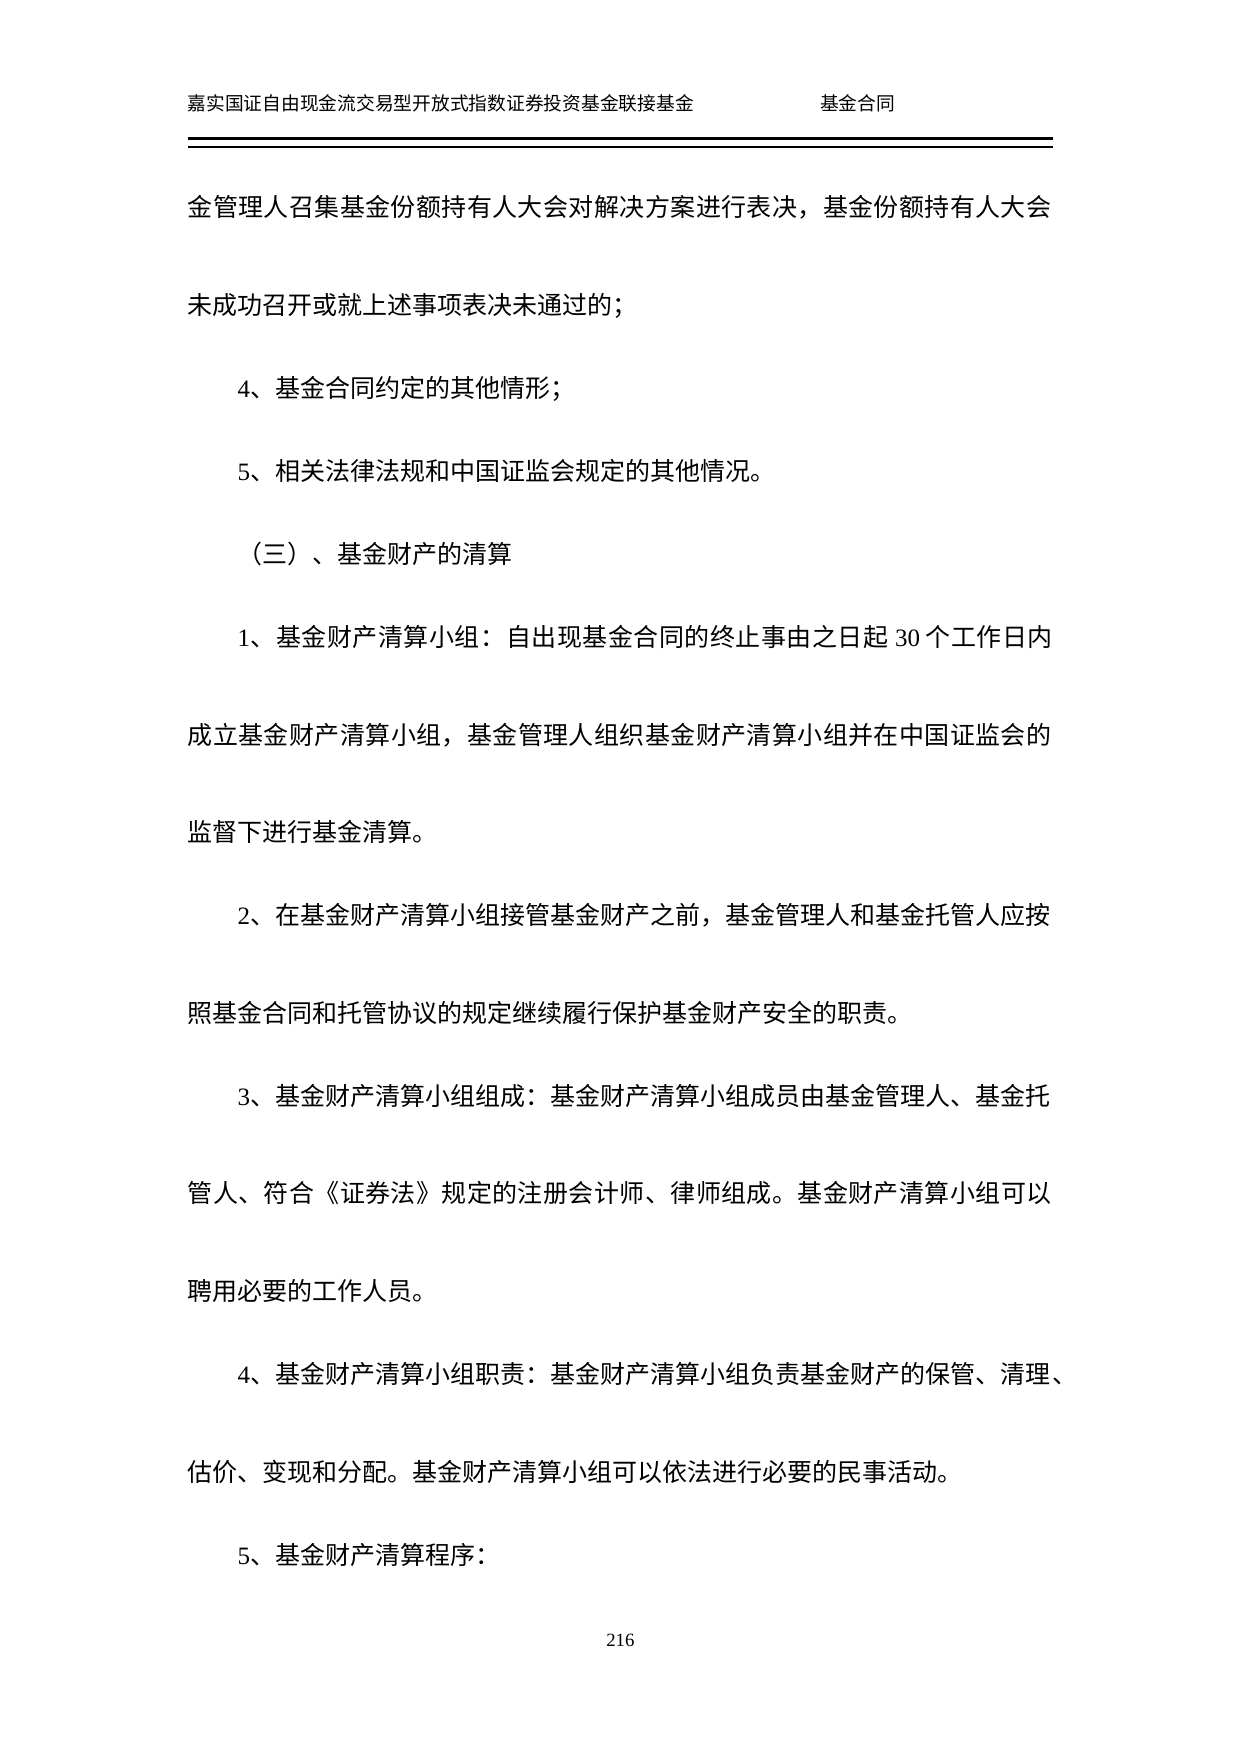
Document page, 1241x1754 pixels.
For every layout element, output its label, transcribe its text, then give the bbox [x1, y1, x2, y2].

text 4、基金合同约定的其他情形； [187, 354, 1053, 419]
text 5、基金财产清算程序： [187, 1521, 1053, 1586]
text 5、相关法律法规和中国证监会规定的其他情况。 [187, 437, 1053, 502]
text 4、基金财产清算小组职责：基金财产清算小组负责基金财产的保管、清理、估价、变现和分配。基金财产清算小组可以依法进行必要的民事活动。 [187, 1340, 1053, 1503]
text 1、基金财产清算小组：自出现基金合同的终止事由之日起30个工作日内成立基金财产清算小组，基金管理人组织基金财产清算小组并在中国证监会的监督下进行基金清算。 [187, 603, 1053, 863]
text 3、基金财产清算小组组成：基金财产清算小组成员由基金管理人、基金托管人、符合《证券法》规定的注册会计师、律师组成。基金财产清算小组可以聘用必要的工作人员。 [187, 1062, 1053, 1322]
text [187, 173, 1053, 336]
text 2、在基金财产清算小组接管基金财产之前，基金管理人和基金托管人应按照基金合同和托管协议的规定继续履行保护基金财产安全的职责。 [187, 881, 1053, 1044]
text （三）、基金财产的清算 [187, 520, 1053, 585]
